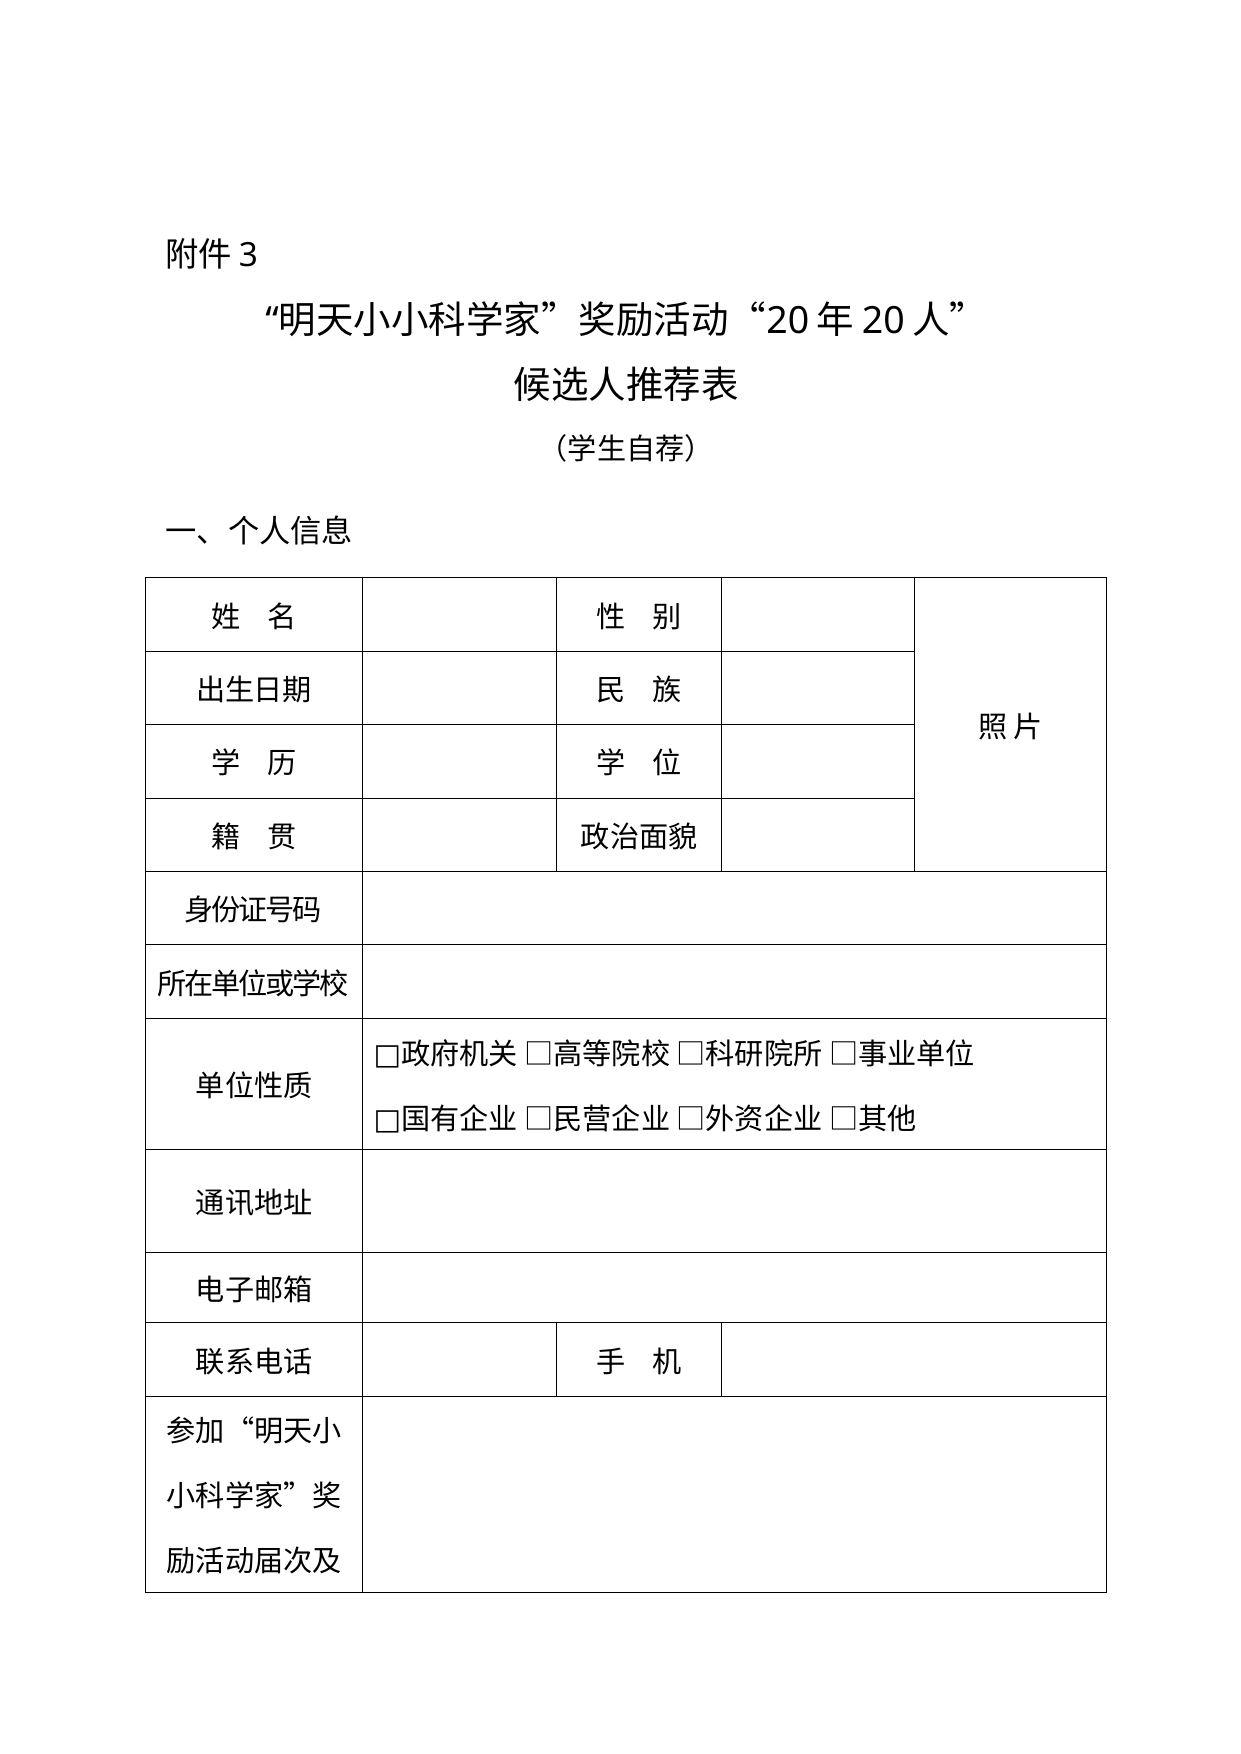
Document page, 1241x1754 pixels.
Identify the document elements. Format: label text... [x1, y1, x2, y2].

table_cell 学 历 [146, 725, 362, 797]
text （学生自荐） [165, 414, 1087, 479]
table_cell [363, 1253, 1106, 1322]
table_cell 籍 贯 [146, 799, 362, 871]
table_cell [722, 652, 914, 724]
text 候选人推荐表 [165, 349, 1087, 414]
table_header 性 别 [557, 578, 721, 651]
text “明天小小科学家”奖励活动“20年20人” [165, 284, 1087, 349]
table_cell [146, 1397, 362, 1592]
table_cell 身份证号码 [146, 872, 362, 944]
table_header [363, 578, 556, 651]
table_cell 通讯地址 [146, 1150, 362, 1252]
table_cell [363, 1397, 1106, 1592]
table_cell [363, 725, 556, 797]
text 一、个人信息 [165, 496, 1087, 561]
table_header 照 片 [915, 578, 1106, 871]
text 附件3 [165, 219, 1087, 284]
table_cell 手 机 [557, 1323, 721, 1396]
table_cell □政府机关 □高等院校 □科研院所 □事业单位 □国有企业 □民营企业 □外资企业 □其他 [363, 1019, 1106, 1149]
table_cell 联系电话 [146, 1323, 362, 1396]
table_cell [722, 1323, 1106, 1396]
table_cell 学 位 [557, 725, 721, 797]
table_cell [722, 725, 914, 797]
table_cell [363, 799, 556, 871]
table_cell 单位性质 [146, 1019, 362, 1149]
table_cell [363, 1323, 556, 1396]
table_cell 出生日期 [146, 652, 362, 724]
table_cell 电子邮箱 [146, 1253, 362, 1322]
table_cell [363, 1150, 1106, 1252]
table_cell [363, 872, 1106, 944]
table_cell 民 族 [557, 652, 721, 724]
table_header 姓 名 [146, 578, 362, 651]
table_cell [363, 945, 1106, 1018]
table_header [722, 578, 914, 651]
table_cell [363, 652, 556, 724]
table_cell [722, 799, 914, 871]
table_cell 政治面貌 [557, 799, 721, 871]
table_cell 所在单位或学校 [146, 945, 362, 1018]
